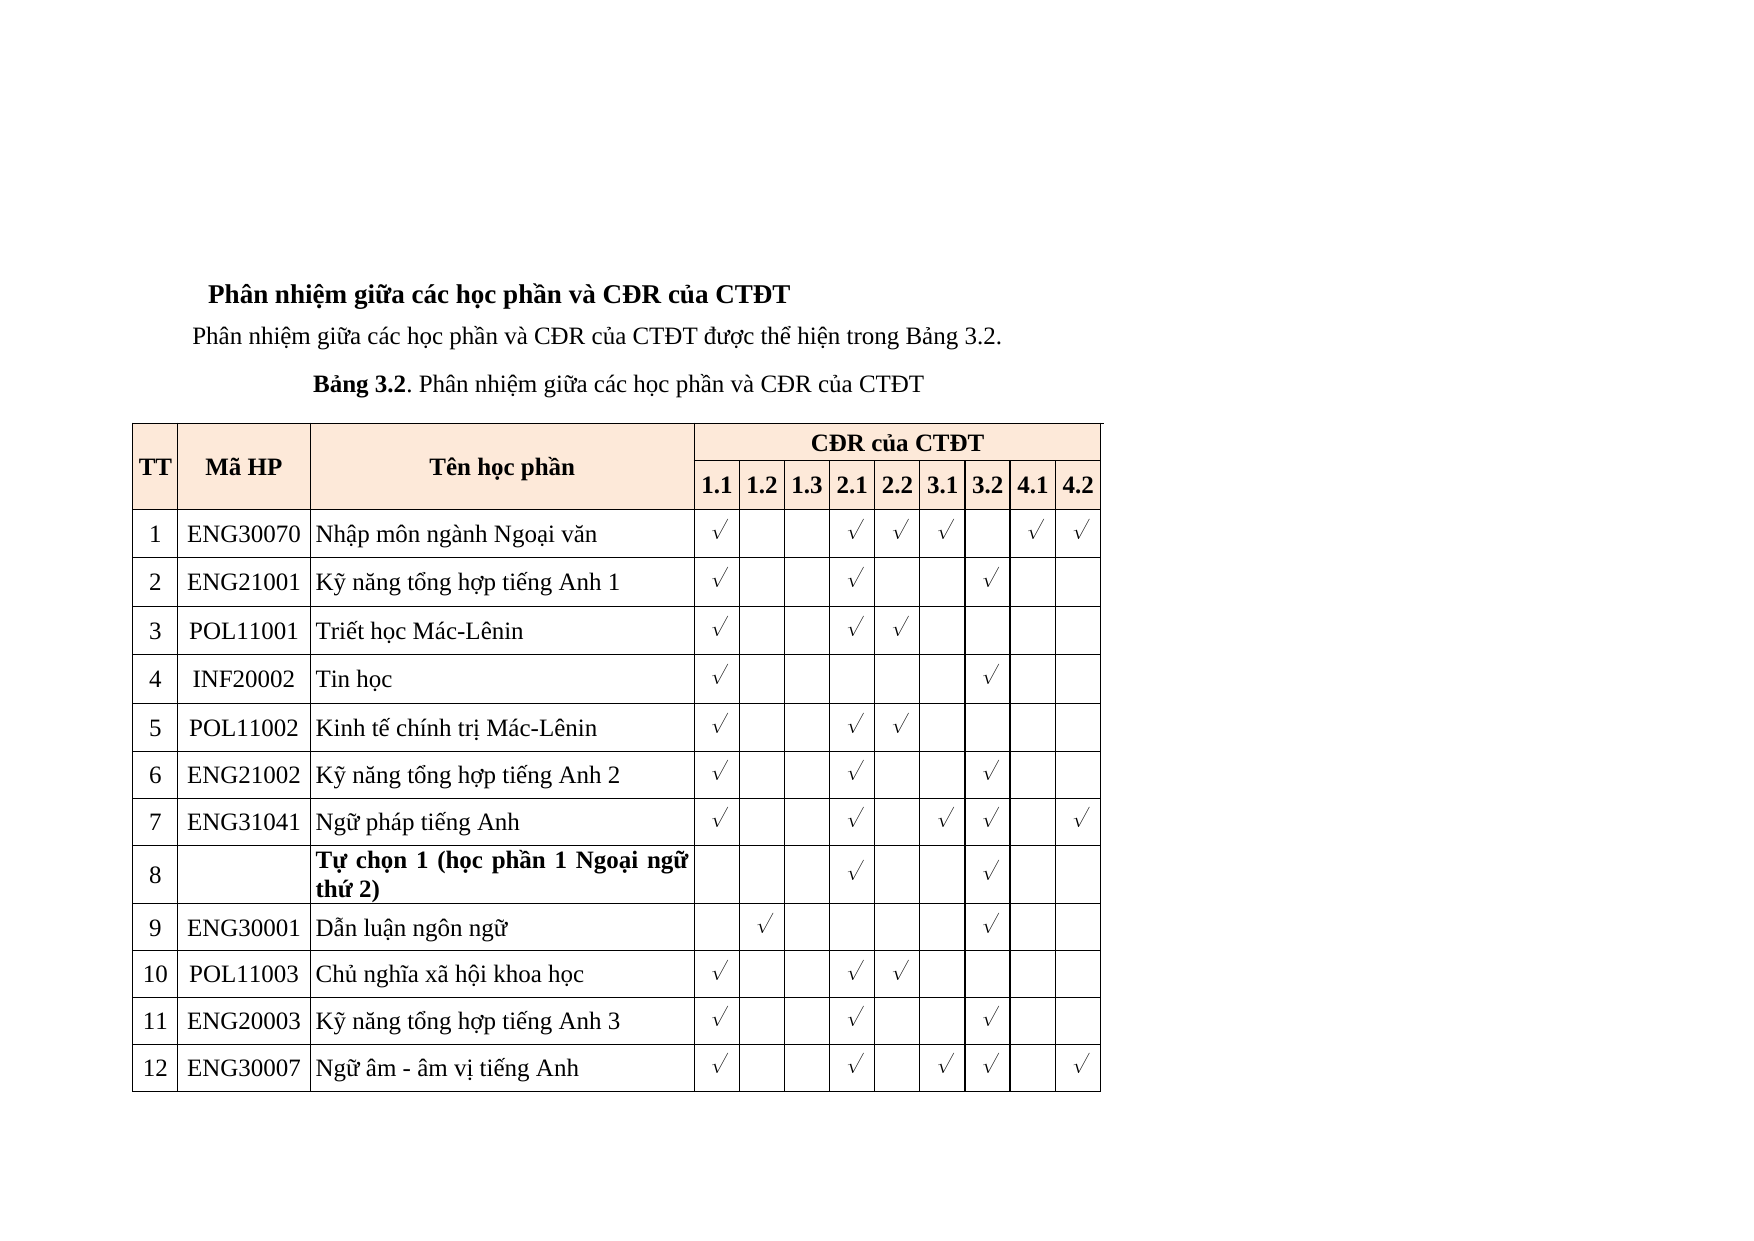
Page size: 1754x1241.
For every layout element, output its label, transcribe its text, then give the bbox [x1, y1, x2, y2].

table_cell 1.2 [740, 461, 784, 509]
table_cell 11 [133, 998, 177, 1044]
table_cell [1056, 558, 1100, 606]
table_cell [1011, 510, 1055, 557]
table_cell [830, 510, 874, 557]
text Phân nhiệm giữa các học phần và CĐR của CTĐT được thể hiện trong Bảng 3.2. [133, 321, 1606, 350]
table_cell [966, 799, 1009, 844]
table_cell [695, 655, 739, 702]
table_cell 10 [133, 951, 177, 997]
table_cell [1011, 704, 1055, 751]
table_cell Dẫn luận ngôn ngữ [311, 904, 694, 950]
table_cell [1011, 846, 1055, 903]
table_cell [1056, 752, 1100, 798]
table_cell POL11001 [178, 607, 310, 654]
table_cell [920, 655, 964, 702]
table_cell 7 [133, 799, 177, 844]
table_cell ENG30007 [178, 1045, 310, 1091]
table_cell Ngữ âm - âm vị tiếng Anh [311, 1045, 694, 1091]
table_cell [1056, 510, 1100, 557]
table_cell [830, 1045, 874, 1091]
table_cell [785, 655, 829, 702]
table_cell TT [133, 424, 177, 509]
table_cell [740, 799, 784, 844]
table_cell [875, 846, 919, 903]
table_cell ENG20003 [178, 998, 310, 1044]
table_cell [875, 799, 919, 844]
table_cell [966, 704, 1009, 751]
table_cell [1056, 904, 1100, 950]
table_cell [740, 752, 784, 798]
table_cell [695, 1045, 739, 1091]
table_cell [920, 904, 964, 950]
table_cell [830, 558, 874, 606]
table_cell Tên học phần [311, 424, 694, 509]
table_cell [830, 655, 874, 702]
table_cell [1011, 1045, 1055, 1091]
table_cell [920, 799, 964, 844]
table_cell [695, 752, 739, 798]
table_cell 2.1 [830, 461, 874, 509]
table_cell 6 [133, 752, 177, 798]
table_cell [920, 607, 964, 654]
table_cell CĐR của CTĐT [695, 424, 1100, 460]
table_cell 1.3 [785, 461, 829, 509]
table_cell [695, 998, 739, 1044]
table_cell [966, 846, 1009, 903]
table_cell [740, 704, 784, 751]
table_cell [740, 951, 784, 997]
table_cell [830, 607, 874, 654]
table_cell ENG30001 [178, 904, 310, 950]
table_cell [875, 951, 919, 997]
table_cell [1011, 904, 1055, 950]
table_cell POL11003 [178, 951, 310, 997]
table_cell [1011, 998, 1055, 1044]
table_cell 3 [133, 607, 177, 654]
table_cell [966, 510, 1009, 557]
table_cell [785, 607, 829, 654]
table_cell [920, 998, 964, 1044]
table_cell [920, 951, 964, 997]
table_cell [966, 655, 1009, 702]
table_cell 8 [133, 846, 177, 903]
table_cell POL11002 [178, 704, 310, 751]
table_cell Kỹ năng tổng hợp tiếng Anh 2 [311, 752, 694, 798]
table_cell [695, 799, 739, 844]
table_cell [966, 558, 1009, 606]
table_cell [695, 607, 739, 654]
table_cell [875, 558, 919, 606]
table_cell [875, 752, 919, 798]
table_cell [785, 799, 829, 844]
table_cell 4 [133, 655, 177, 702]
table_cell Ngữ pháp tiếng Anh [311, 799, 694, 844]
table_cell [830, 846, 874, 903]
table_cell [920, 704, 964, 751]
table_cell [178, 846, 310, 903]
table_cell [875, 998, 919, 1044]
table_cell ENG30070 [178, 510, 310, 557]
table_cell ENG21002 [178, 752, 310, 798]
table_cell [1056, 846, 1100, 903]
table_cell [785, 1045, 829, 1091]
table_cell Tự chọn 1 (học phần 1 Ngoại ngữ thứ 2) [311, 846, 694, 903]
table_cell 3.1 [920, 461, 964, 509]
table_cell [966, 951, 1009, 997]
table_header Bảng 3.2. Phân nhiệm giữa các học phần và CĐR của CTĐT [133, 356, 1104, 423]
table_cell [740, 998, 784, 1044]
table_cell [1056, 704, 1100, 751]
table_cell [830, 752, 874, 798]
table_cell [920, 510, 964, 557]
table_cell [785, 846, 829, 903]
table_cell [1011, 752, 1055, 798]
table_cell [740, 607, 784, 654]
table_cell [830, 998, 874, 1044]
table_cell [875, 704, 919, 751]
table_cell [1056, 799, 1100, 844]
table_cell Kỹ năng tổng hợp tiếng Anh 1 [311, 558, 694, 606]
table_cell [785, 998, 829, 1044]
table_cell [740, 655, 784, 702]
table_cell Kỹ năng tổng hợp tiếng Anh 3 [311, 998, 694, 1044]
table_cell Tin học [311, 655, 694, 702]
table_cell [785, 510, 829, 557]
table_cell [695, 951, 739, 997]
table_cell 3.2 [966, 461, 1009, 509]
table_cell [1011, 558, 1055, 606]
table_cell [1056, 607, 1100, 654]
table_cell 1.1 [695, 461, 739, 509]
table_cell [695, 704, 739, 751]
table_cell [875, 904, 919, 950]
table_cell 4.2 [1056, 461, 1100, 509]
table_cell [875, 1045, 919, 1091]
table_cell [1056, 1045, 1100, 1091]
table_cell [1056, 655, 1100, 702]
table_cell Kinh tế chính trị Mác-Lênin [311, 704, 694, 751]
table_cell [830, 704, 874, 751]
table_cell [740, 1045, 784, 1091]
table_cell 5 [133, 704, 177, 751]
table_cell [740, 846, 784, 903]
table_cell Chủ nghĩa xã hội khoa học [311, 951, 694, 997]
table_cell [740, 558, 784, 606]
table_cell [966, 904, 1009, 950]
table_cell [830, 799, 874, 844]
table_cell INF20002 [178, 655, 310, 702]
table_cell [920, 752, 964, 798]
table_cell [920, 1045, 964, 1091]
table_cell 2.2 [875, 461, 919, 509]
subtitle Phân nhiệm giữa các học phần và CĐR của CTĐT [208, 278, 1606, 309]
table_cell [1011, 655, 1055, 702]
table_cell [966, 752, 1009, 798]
table_cell ENG31041 [178, 799, 310, 844]
table_cell [695, 558, 739, 606]
table_cell [920, 558, 964, 606]
table_cell [695, 510, 739, 557]
table_cell [740, 904, 784, 950]
table_cell 9 [133, 904, 177, 950]
table_cell [1056, 951, 1100, 997]
table_cell [740, 510, 784, 557]
table_cell [1011, 607, 1055, 654]
table_cell ENG21001 [178, 558, 310, 606]
table_cell 12 [133, 1045, 177, 1091]
table_cell [966, 998, 1009, 1044]
table_cell Nhập môn ngành Ngoại văn [311, 510, 694, 557]
table_cell [875, 655, 919, 702]
table_cell [1011, 951, 1055, 997]
table_cell [1011, 799, 1055, 844]
table_cell 1 [133, 510, 177, 557]
table_cell Mã HP [178, 424, 310, 509]
table_cell 2 [133, 558, 177, 606]
table_cell [1056, 998, 1100, 1044]
table_cell [695, 846, 739, 903]
table_cell [920, 846, 964, 903]
table_cell [875, 607, 919, 654]
table_cell [695, 904, 739, 950]
table_cell [966, 1045, 1009, 1091]
table_cell Triết học Mác-Lênin [311, 607, 694, 654]
table_cell [966, 607, 1009, 654]
table_cell [785, 752, 829, 798]
table_cell [785, 558, 829, 606]
table_cell [875, 510, 919, 557]
table_cell [785, 704, 829, 751]
table_cell [785, 904, 829, 950]
table_cell 4.1 [1011, 461, 1055, 509]
table_cell [830, 904, 874, 950]
table_cell [785, 951, 829, 997]
table_cell [830, 951, 874, 997]
